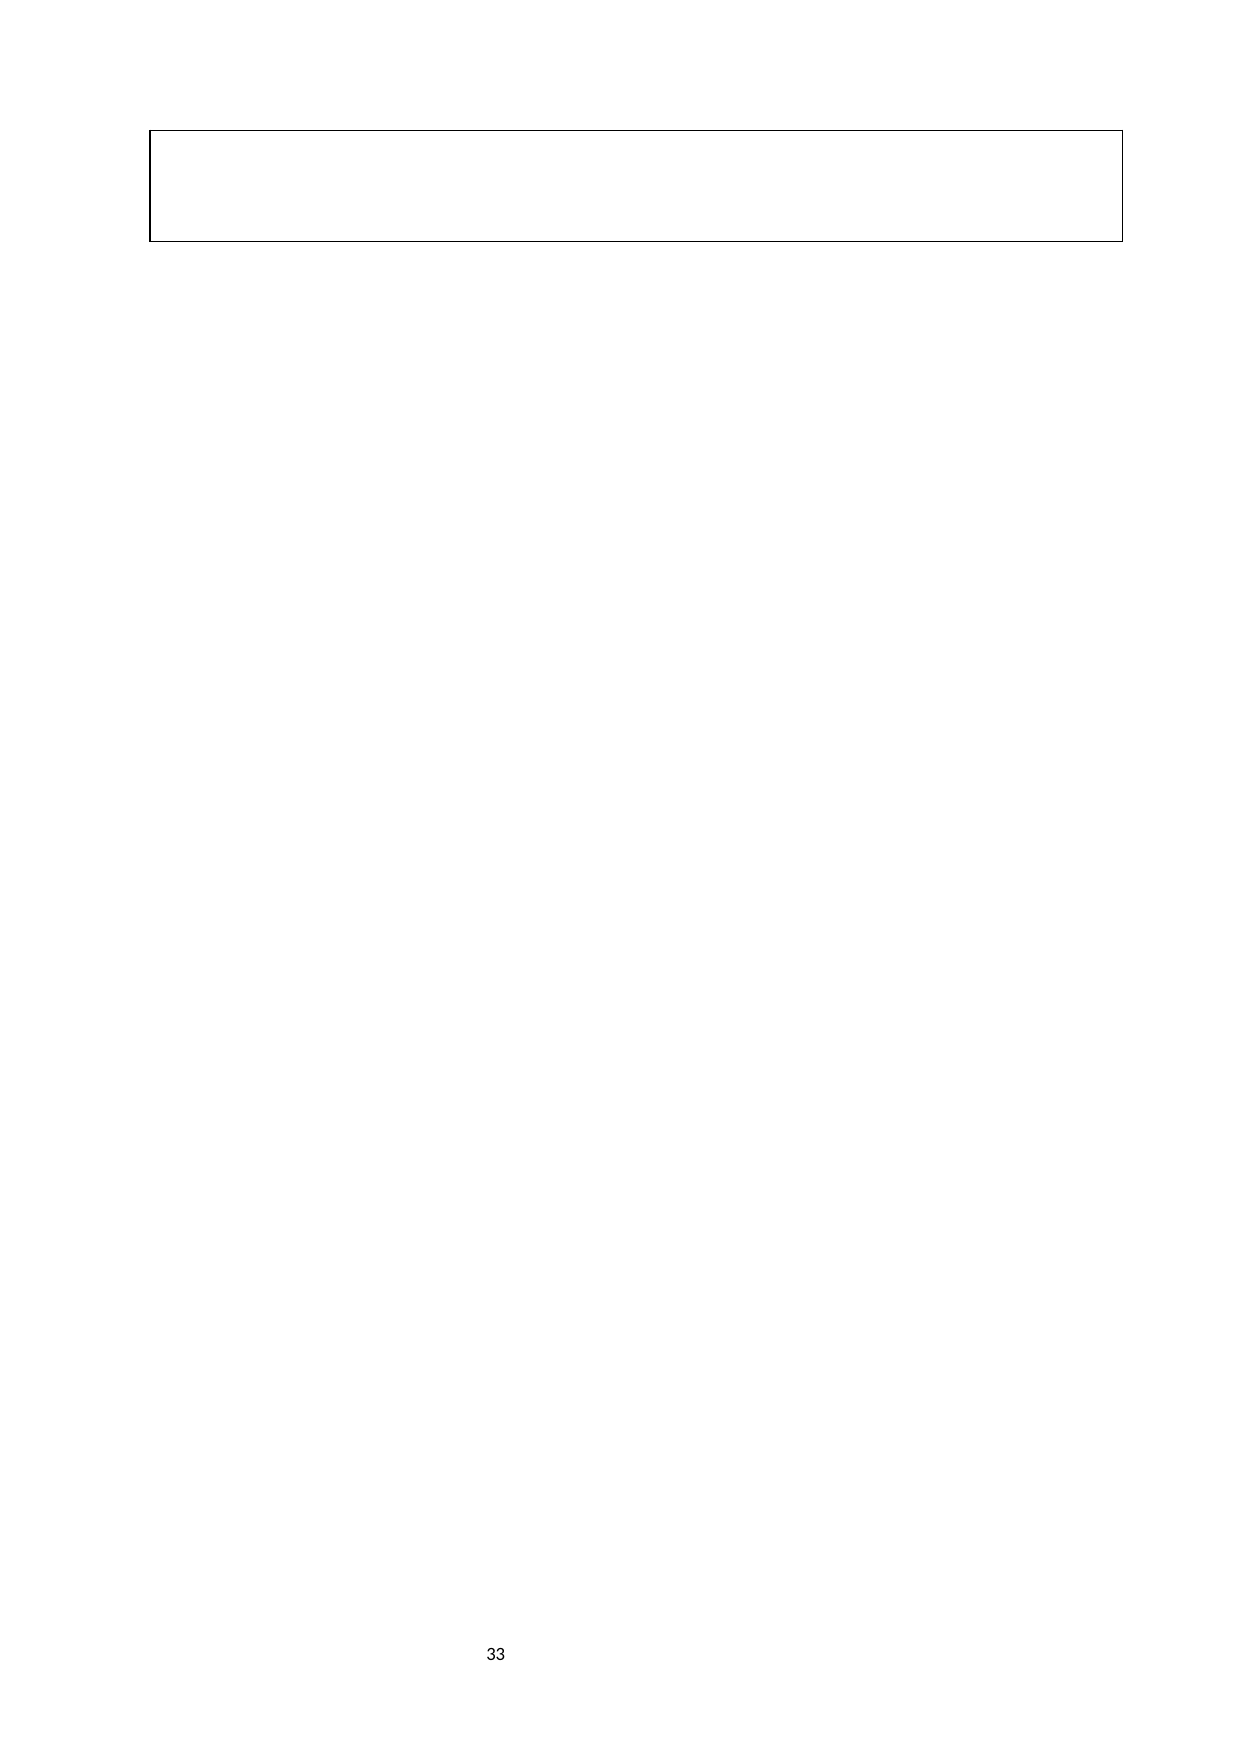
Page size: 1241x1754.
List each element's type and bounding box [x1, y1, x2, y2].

table_header [151, 131, 1122, 241]
